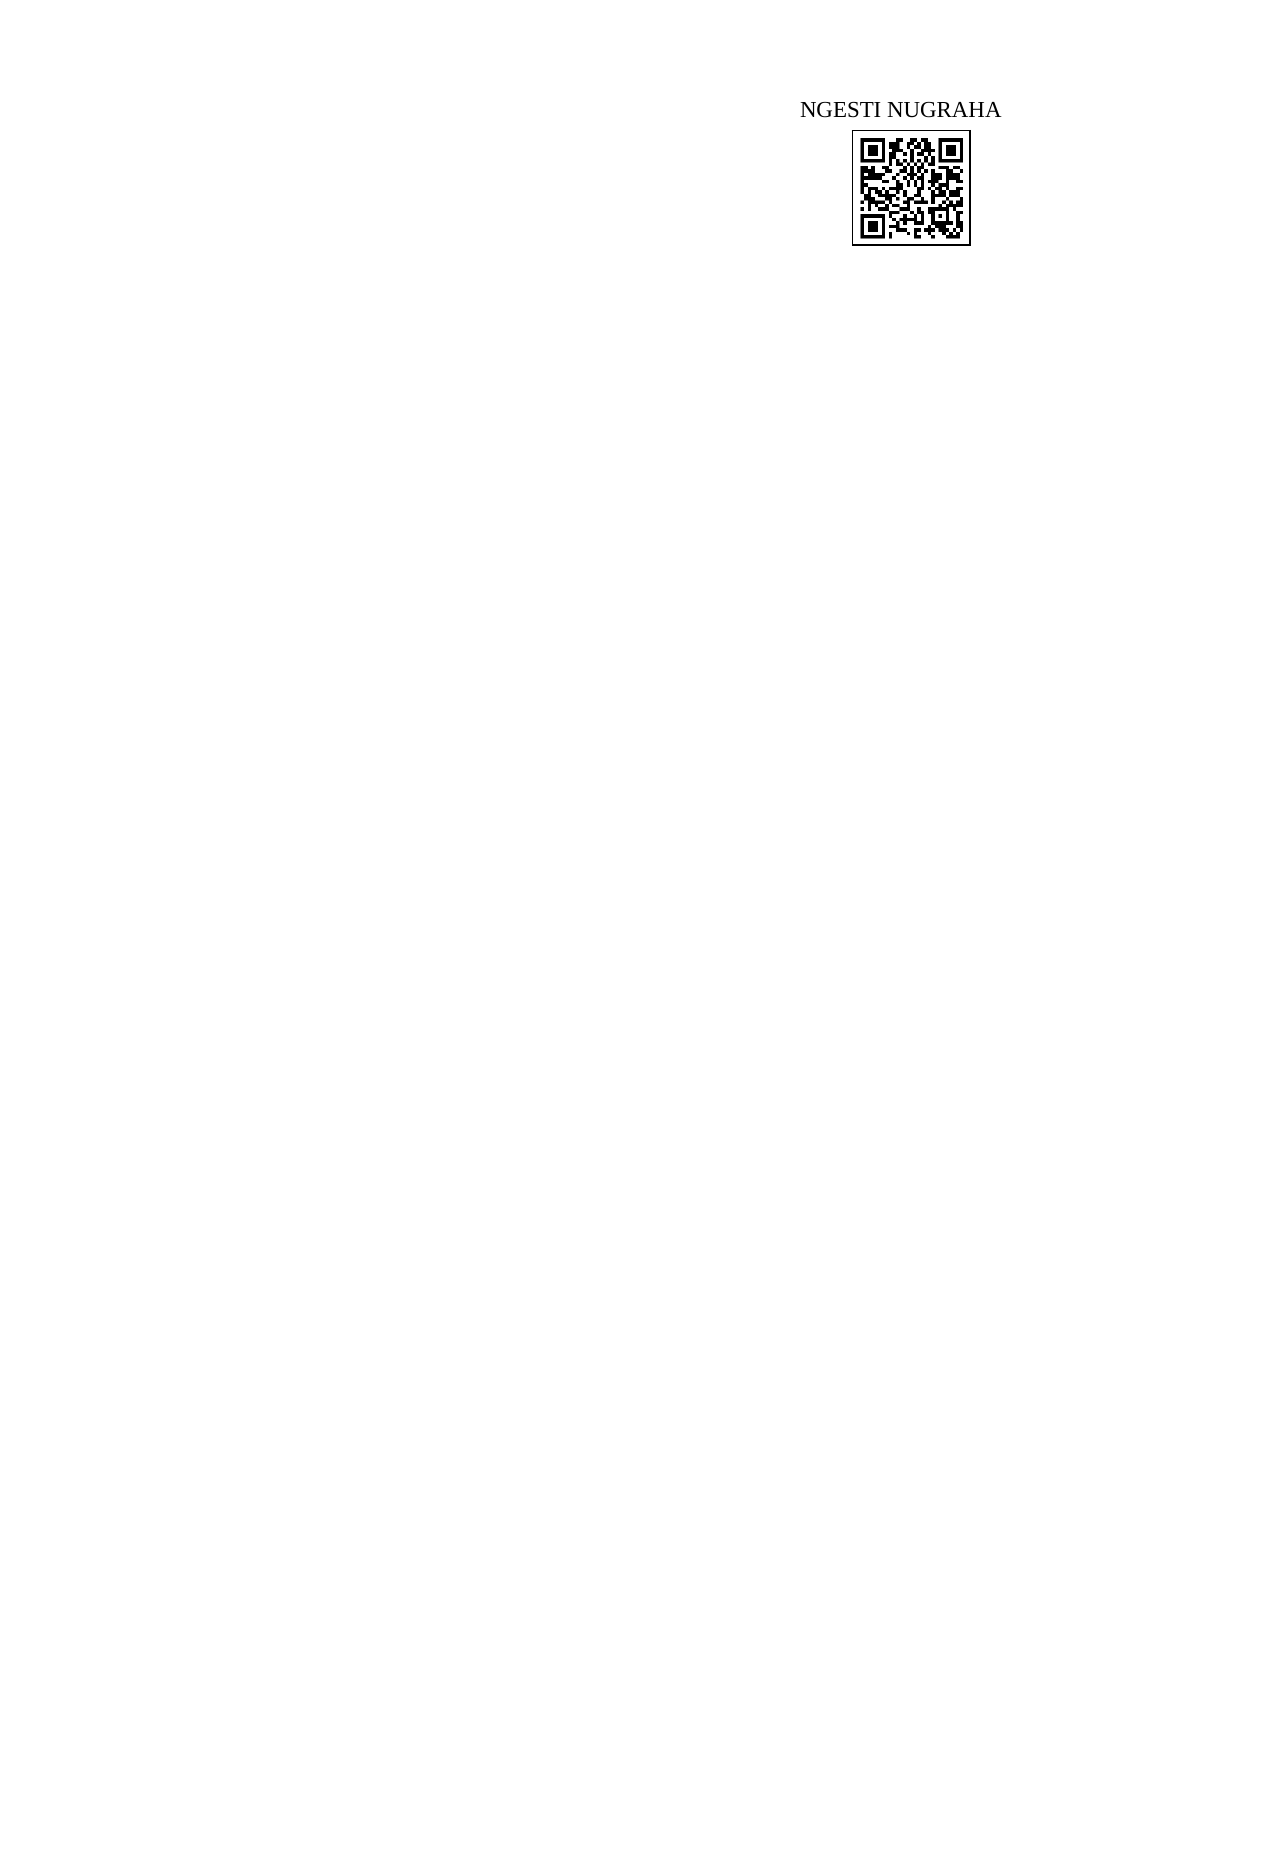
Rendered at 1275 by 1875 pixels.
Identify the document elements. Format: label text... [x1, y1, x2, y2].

picture [853, 131, 969, 244]
list NGESTI NUGRAHA [750, 96, 1125, 122]
